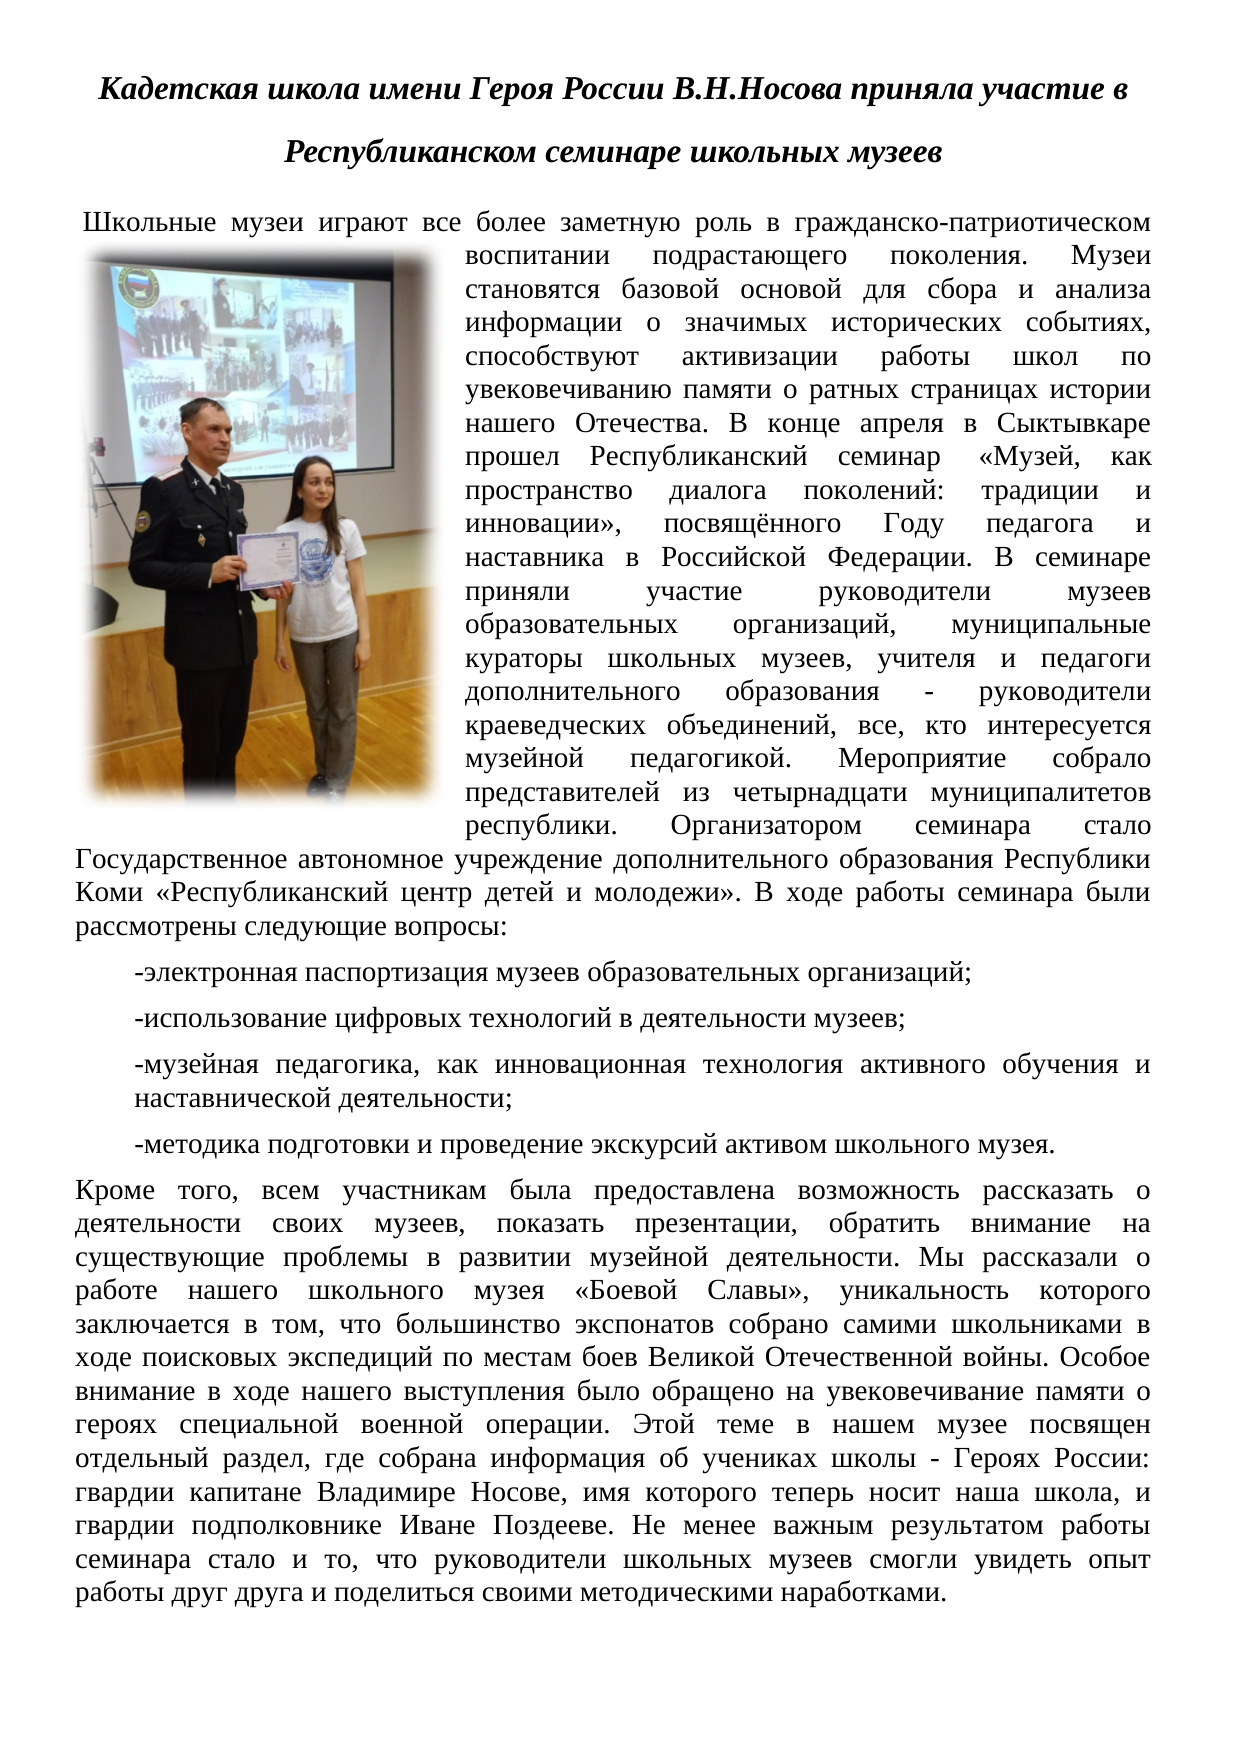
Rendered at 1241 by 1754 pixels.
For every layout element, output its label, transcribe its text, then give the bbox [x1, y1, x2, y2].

text Школьные музеи играют все более заметную роль в гражданско-патриотическом воспитании подрастающего поколения. Музеи становятся базовой основой для сбора и анализа информации о значимых исторических событиях, способствуют активизации работы школ по увековечиванию памяти о ратных страницах истории нашего Отечества. В конце апреля в Сыктывкаре прошел Республиканский семинар «Музей, как пространство диалога поколений: традиции и инновации», посвящённого Году педагога и наставника в Российской Федерации. В семинаре приняли участие руководители музеев образовательных организаций, муниципальные кураторы школьных музеев, учителя и педагоги дополнительного образования - руководители краеведческих объединений, все, кто интересуется музейной педагогикой. Мероприятие собрало представителей из четырнадцати муниципалитетов республики. Организатором семинара стало Государственное автономное учреждение дополнительного образования Республики Коми «Республиканский центр детей и молодежи». В ходе работы семинара были рассмотрены следующие вопросы: [75, 204, 1152, 942]
text Кроме того, всем участникам была предоставлена возможность рассказать о деятельности своих музеев, показать презентации, обратить внимание на существующие проблемы в развитии музейной деятельности. Мы рассказали о работе нашего школьного музея «Боевой Славы», уникальность которого заключается в том, что большинство экспонатов собрано самими школьниками в ходе поисковых экспедиций по местам боев Великой Отечественной войны. Особое внимание в ходе нашего выступления было обращено на увековечивание памяти о героях специальной военной операции. Этой теме в нашем музее посвящен отдельный раздел, где собрана информация об учениках школы - Героях России: гвардии капитане Владимире Носове, имя которого теперь носит наша школа, и гвардии подполковнике Иване Поздееве. Не менее важным результатом работы семинара стало и то, что руководители школьных музеев смогли увидеть опыт работы друг друга и поделиться своими методическими наработками. [75, 1172, 1152, 1608]
text -методика подготовки и проведение экскурсий активом школьного музея. [134, 1126, 1152, 1159]
text Кадетская школа имени Героя России В.Н.Носова приняла участие в Республиканском семинаре школьных музеев [75, 44, 1152, 169]
text -электронная паспортизация музеев образовательных организаций; [134, 954, 1152, 988]
picture [107, 269, 416, 781]
text -использование цифровых технологий в деятельности музеев; [134, 1000, 1152, 1034]
text -музейная педагогика, как инновационная технология активного обучения и наставнической деятельности; [134, 1046, 1152, 1113]
